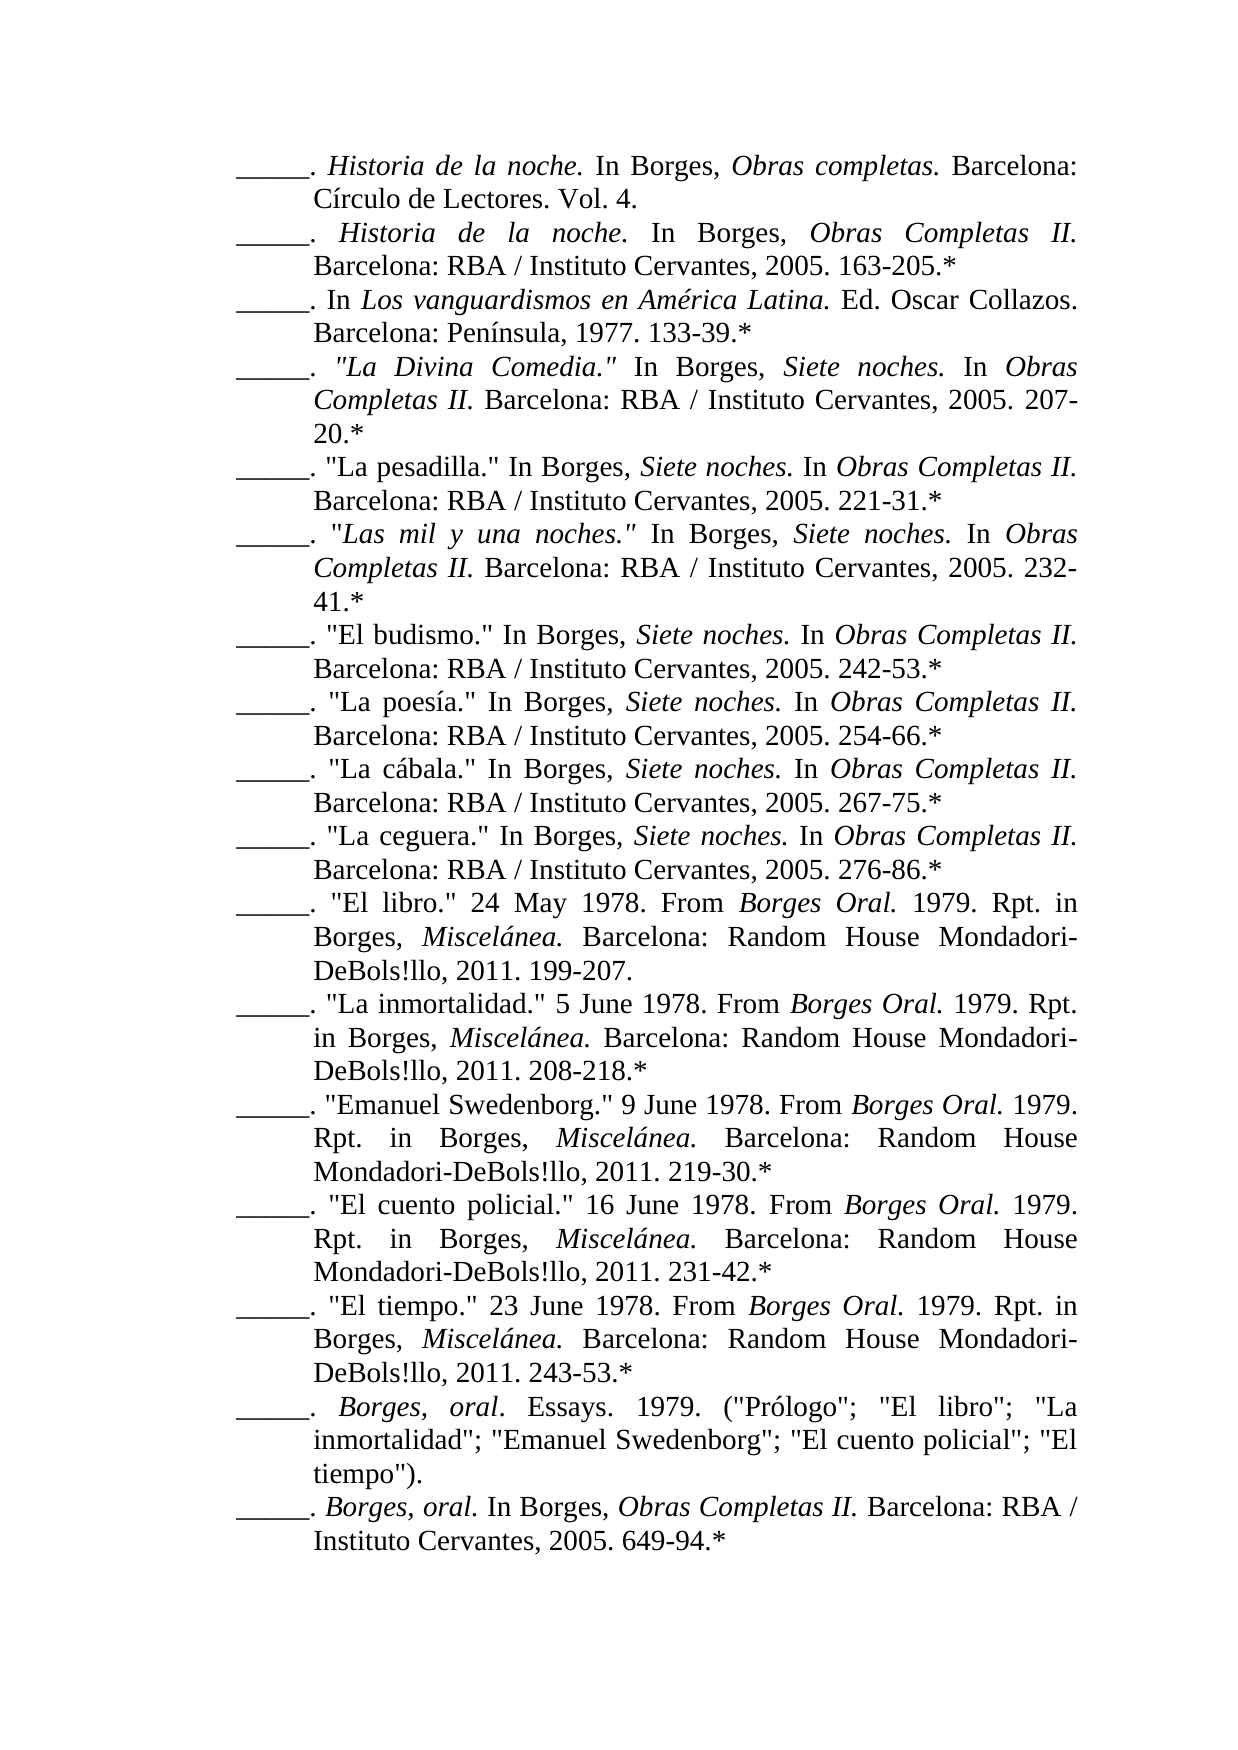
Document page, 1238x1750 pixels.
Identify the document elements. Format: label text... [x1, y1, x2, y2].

text _____. "La cábala." In Borges, Siete noches. In Obras Completas II. Barcelona: RBA / Instituto Cervantes, 2005. 267-75.* [236, 751, 1078, 818]
text _____. "La poesía." In Borges, Siete noches. In Obras Completas II. Barcelona: RBA / Instituto Cervantes, 2005. 254-66.* [236, 684, 1078, 751]
text _____. "La Divina Comedia." In Borges, Siete noches. In Obras Completas II. Barcelona: RBA / Instituto Cervantes, 2005. 207-20.* [236, 349, 1078, 449]
text _____. Borges, oral. In Borges, Obras Completas II. Barcelona: RBA / Instituto Cervantes, 2005. 649-94.* [236, 1489, 1078, 1556]
text _____. "Las mil y una noches." In Borges, Siete noches. In Obras Completas II. Barcelona: RBA / Instituto Cervantes, 2005. 232-41.* [236, 517, 1078, 617]
text _____. "Emanuel Swedenborg." 9 June 1978. From Borges Oral. 1979. Rpt. in Borges, Miscelánea. Barcelona: Random House Mondadori-DeBols!llo, 2011. 219-30.* [236, 1087, 1078, 1187]
text _____. "El tiempo." 23 June 1978. From Borges Oral. 1979. Rpt. in Borges, Miscelánea. Barcelona: Random House Mondadori-DeBols!llo, 2011. 243-53.* [236, 1288, 1078, 1389]
text _____. "La pesadilla." In Borges, Siete noches. In Obras Completas II. Barcelona: RBA / Instituto Cervantes, 2005. 221-31.* [236, 449, 1078, 517]
text _____. Historia de la noche. In Borges, Obras Completas II. Barcelona: RBA / Instituto Cervantes, 2005. 163-205.* [236, 215, 1078, 282]
text _____. "La ceguera." In Borges, Siete noches. In Obras Completas II. Barcelona: RBA / Instituto Cervantes, 2005. 276-86.* [236, 818, 1078, 886]
text _____. "La inmortalidad." 5 June 1978. From Borges Oral. 1979. Rpt. in Borges, Miscelánea. Barcelona: Random House Mondadori-DeBols!llo, 2011. 208-218.* [236, 986, 1078, 1087]
text _____. "El budismo." In Borges, Siete noches. In Obras Completas II. Barcelona: RBA / Instituto Cervantes, 2005. 242-53.* [236, 617, 1078, 684]
text _____. Borges, oral. Essays. 1979. ("Prólogo"; "El libro"; "La inmortalidad"; "Emanuel Swedenborg"; "El cuento policial"; "El tiempo"). [236, 1389, 1078, 1489]
text _____. Historia de la noche. In Borges, Obras completas. Barcelona: Círculo de Lectores. Vol. 4. [236, 148, 1078, 215]
text _____. In Los vanguardismos en América Latina. Ed. Oscar Collazos. Barcelona: Península, 1977. 133-39.* [236, 282, 1078, 349]
text _____. "El libro." 24 May 1978. From Borges Oral. 1979. Rpt. in Borges, Miscelánea. Barcelona: Random House Mondadori-DeBols!llo, 2011. 199-207. [236, 886, 1078, 986]
text _____. "El cuento policial." 16 June 1978. From Borges Oral. 1979. Rpt. in Borges, Miscelánea. Barcelona: Random House Mondadori-DeBols!llo, 2011. 231-42.* [236, 1187, 1078, 1288]
